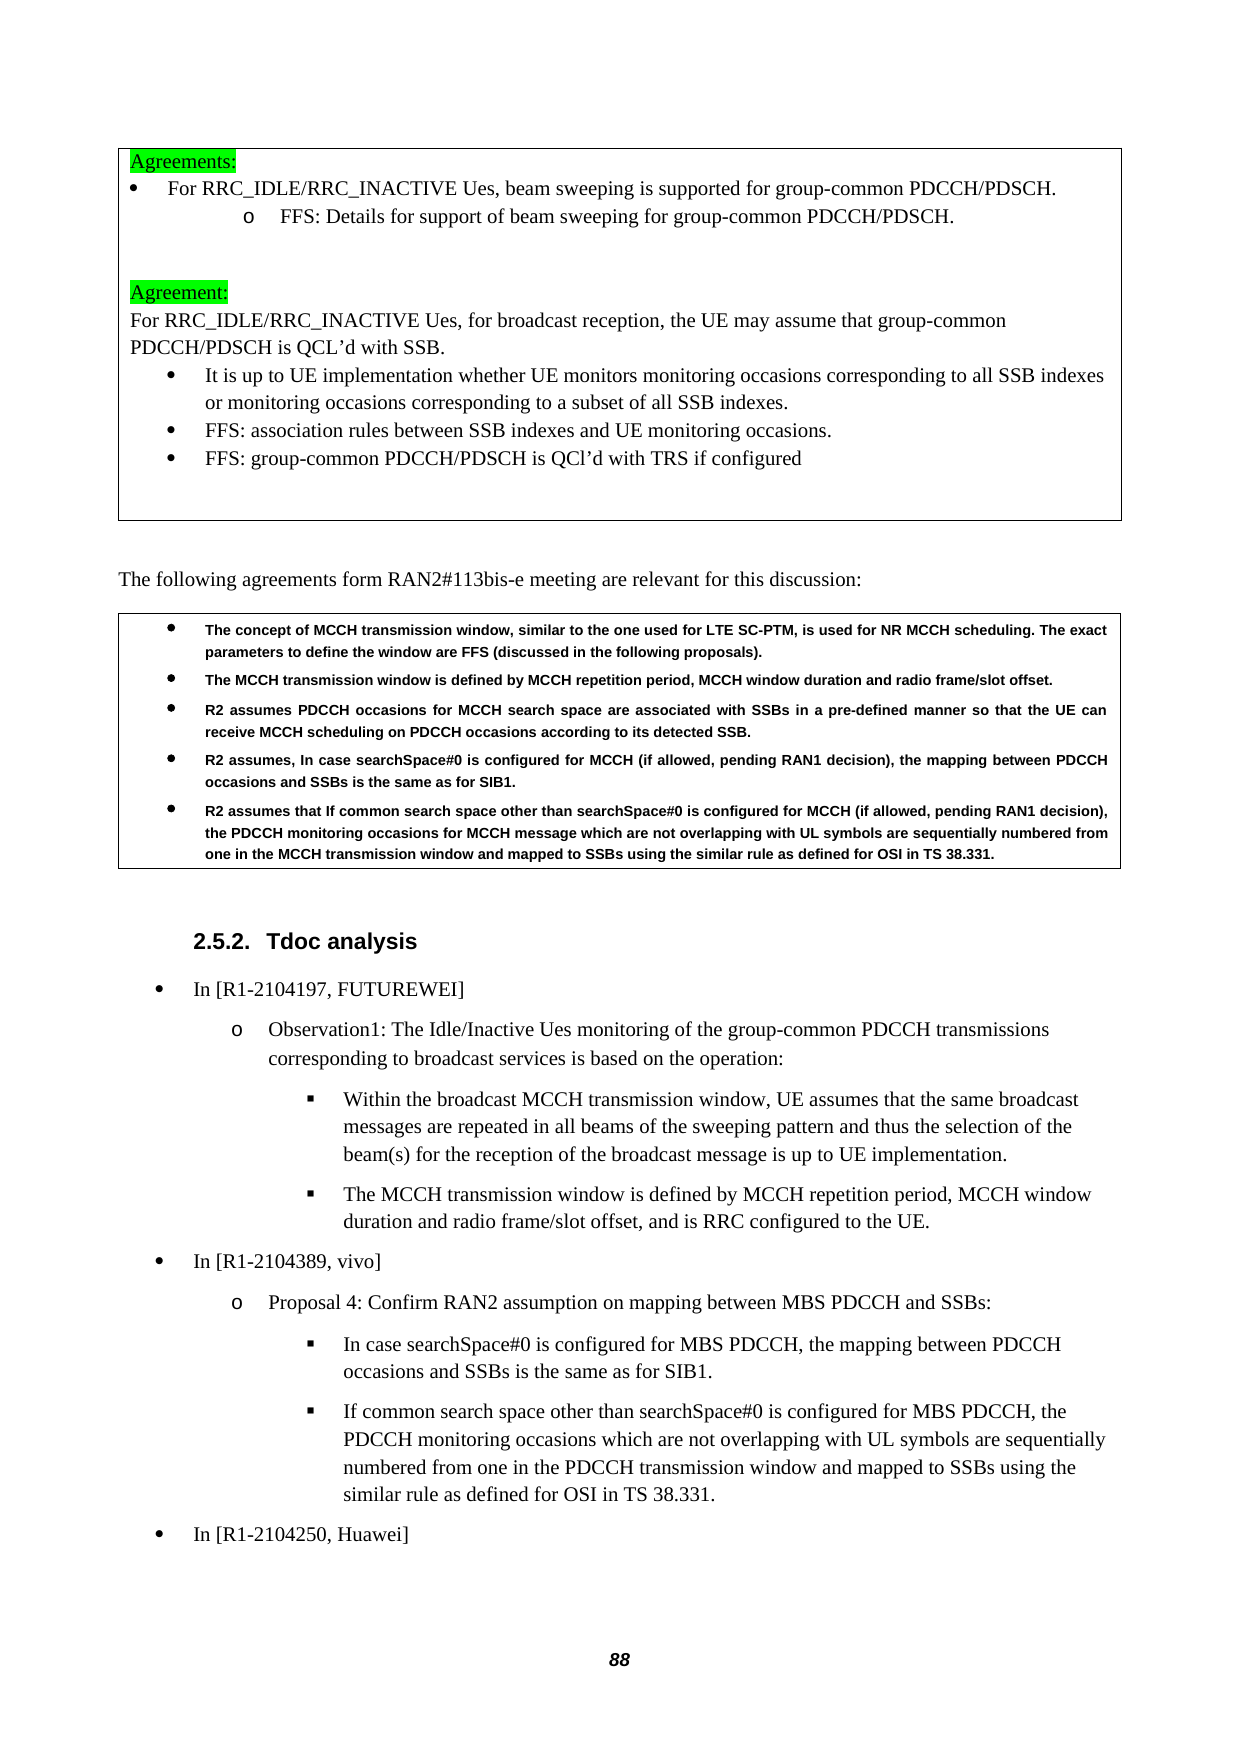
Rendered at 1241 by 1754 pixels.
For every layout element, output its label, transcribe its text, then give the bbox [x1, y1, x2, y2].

table_header Agreements: For RRC_IDLE/RRC_INACTIVE Ues, beam sweeping is supported for group-common PDCCH/PDSCH. FFS: Details for support of beam sweeping for group-common PDCCH/PDSCH. Agreement: For RRC_IDLE/RRC_INACTIVE Ues, for broadcast reception, the UE may assume that group-common PDCCH/PDSCH is QCL’d with SSB. It is up to UE implementation whether UE monitors monitoring occasions corresponding to all SSB indexes or monitoring occasions corresponding to a subset of all SSB indexes. FFS: association rules between SSB indexes and UE monitoring occasions. FFS: group-common PDCCH/PDSCH is QCl’d with TRS if configured [119, 149, 1121, 519]
list Proposal 4: Confirm RAN2 assumption on mapping between MBS PDCCH and SSBs: [231, 1289, 1122, 1315]
list In [R1-2104197, FUTUREWEI] [156, 977, 1122, 1001]
list In case searchSpace#0 is configured for MBS PDCCH, the mapping between PDCCH occasions and SSBs is the same as for SIB1. [306, 1332, 1122, 1383]
list If common search space other than searchSpace#0 is configured for MBS PDCCH, the PDCCH monitoring occasions which are not overlapping with UL symbols are sequentially numbered from one in the PDCCH transmission window and mapped to SSBs using the similar rule as defined for OSI in TS 38.331. [306, 1399, 1122, 1506]
subtitle Tdoc analysis [193, 928, 1122, 954]
table_header The concept of MCCH transmission window, similar to the one used for LTE SC-PTM, is used for NR MCCH scheduling. The exact parameters to define the window are FFS (discussed in the following proposals). The MCCH transmission window is defined by MCCH repetition period, MCCH window duration and radio frame/slot offset. R2 assumes PDCCH occasions for MCCH search space are associated with SSBs in a pre-defined manner so that the UE can receive MCCH scheduling on PDCCH occasions according to its detected SSB. R2 assumes, In case searchSpace#0 is configured for MCCH (if allowed, pending RAN1 decision), the mapping between PDCCH occasions and SSBs is the same as for SIB1. R2 assumes that If common search space other than searchSpace#0 is configured for MCCH (if allowed, pending RAN1 decision), the PDCCH monitoring occasions for MCCH message which are not overlapping with UL symbols are sequentially numbered from one in the MCCH transmission window and mapped to SSBs using the similar rule as defined for OSI in TS 38.331. [119, 614, 1120, 868]
list In [R1-2104250, Huawei] [156, 1522, 1122, 1546]
list Observation1: The Idle/Inactive Ues monitoring of the group-common PDCCH transmissions corresponding to broadcast services is based on the operation: [231, 1017, 1122, 1070]
list The MCCH transmission window is defined by MCCH repetition period, MCCH window duration and radio frame/slot offset, and is RRC configured to the UE. [306, 1182, 1122, 1233]
list Within the broadcast MCCH transmission window, UE assumes that the same broadcast messages are repeated in all beams of the sweeping pattern and thus the selection of the beam(s) for the reception of the broadcast message is up to UE implementation. [306, 1086, 1122, 1166]
list In [R1-2104389, vivo] [156, 1249, 1122, 1273]
text The following agreements form RAN2#113bis-e meeting are relevant for this discussion: [118, 567, 1122, 591]
